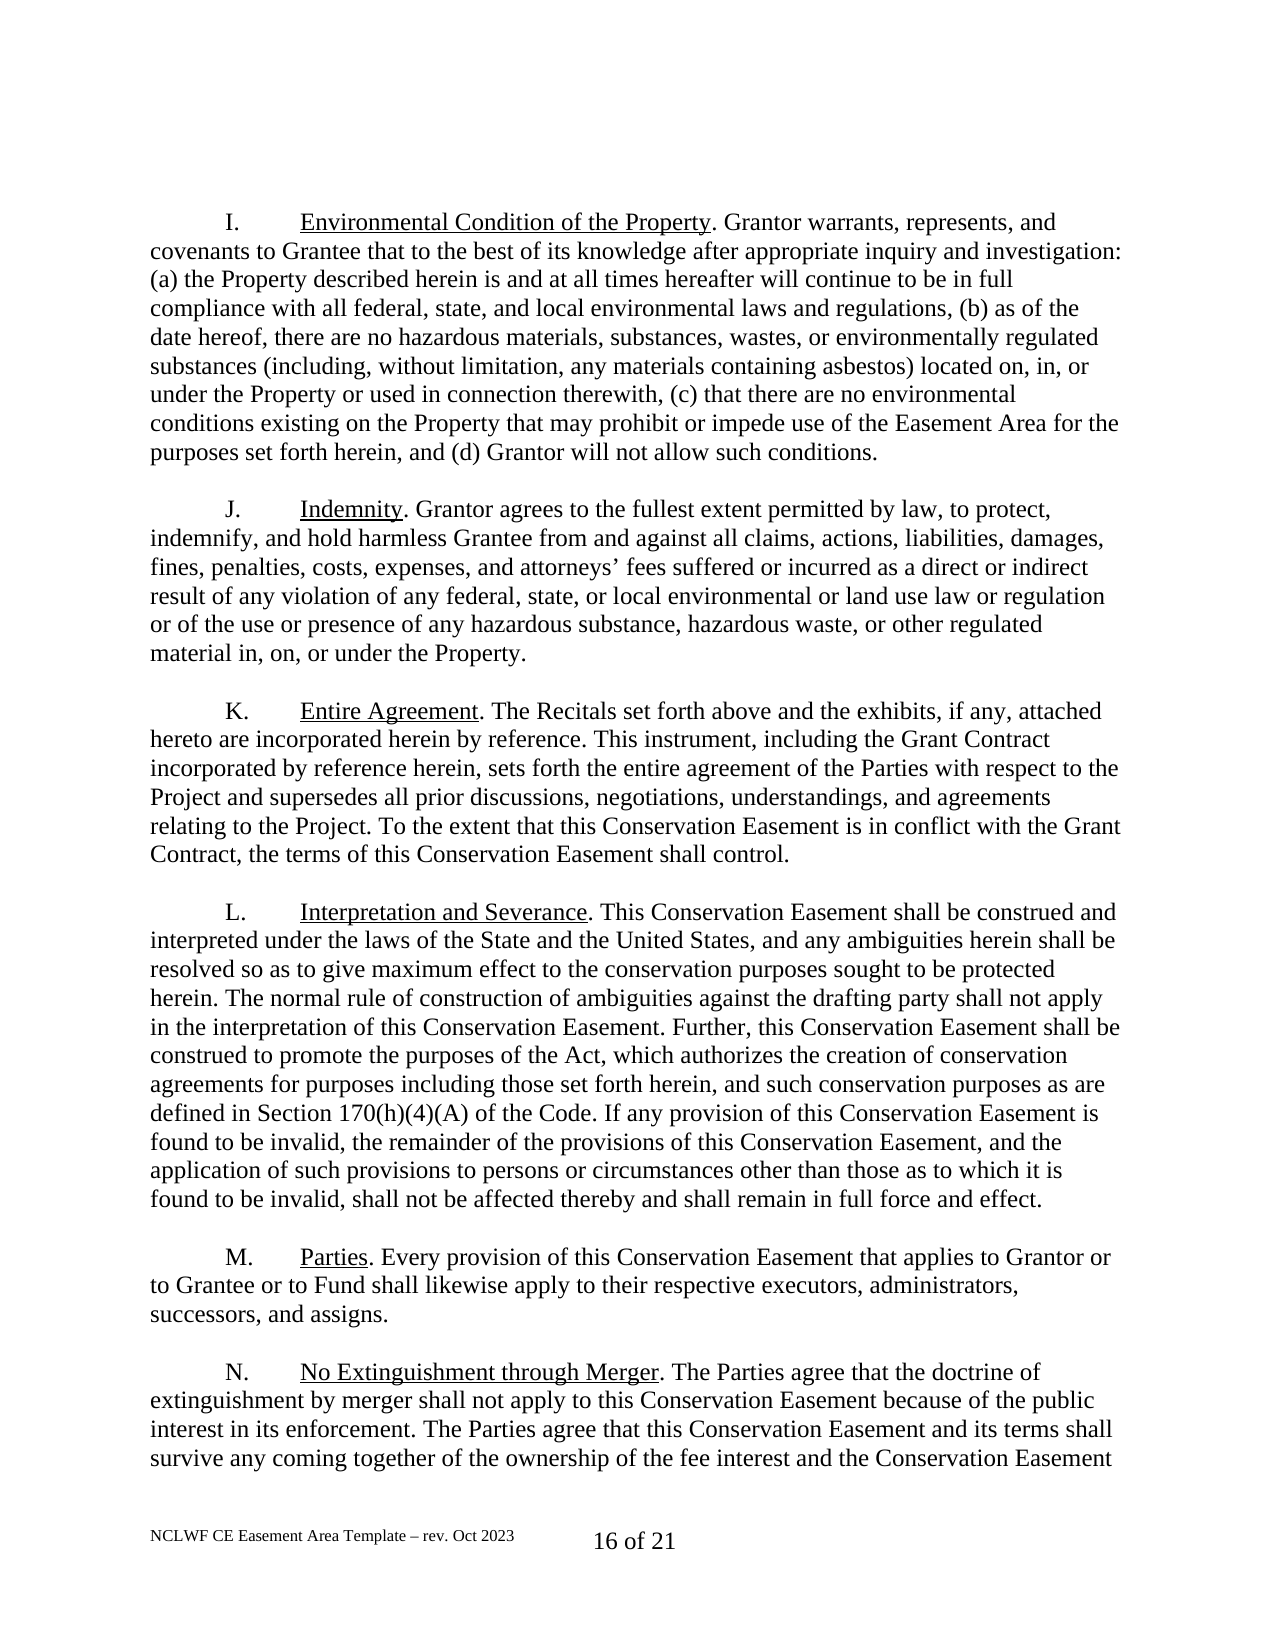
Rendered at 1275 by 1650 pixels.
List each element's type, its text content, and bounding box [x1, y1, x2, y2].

text L. Interpretation and Severance. This Conservation Easement shall be construed and interpreted under the laws of the State and the United States, and any ambiguities herein shall be resolved so as to give maximum effect to the conservation purposes sought to be protected herein. The normal rule of construction of ambiguities against the drafting party shall not apply in the interpretation of this Conservation Easement. Further, this Conservation Easement shall be construed to promote the purposes of the Act, which authorizes the creation of conservation agreements for purposes including those set forth herein, and such conservation purposes as are defined in Section 170(h)(4)(A) of the Code. If any provision of this Conservation Easement is found to be invalid, the remainder of the provisions of this Conservation Easement, and the application of such provisions to persons or circumstances other than those as to which it is found to be invalid, shall not be affected thereby and shall remain in full force and effect. [150, 897, 1125, 1213]
text I. Environmental Condition of the Property. Grantor warrants, represents, and covenants to Grantee that to the best of its knowledge after appropriate inquiry and investigation: (a) the Property described herein is and at all times hereafter will continue to be in full compliance with all federal, state, and local environmental laws and regulations, (b) as of the date hereof, there are no hazardous materials, substances, wastes, or environmentally regulated substances (including, without limitation, any materials containing asbestos) located on, in, or under the Property or used in connection therewith, (c) that there are no environmental conditions existing on the Property that may prohibit or impede use of the Easement Area for the purposes set forth herein, and (d) Grantor will not allow such conditions. [150, 207, 1125, 466]
text J. Indemnity. Grantor agrees to the fullest extent permitted by law, to protect, indemnify, and hold harmless Grantee from and against all claims, actions, liabilities, damages, fines, penalties, costs, expenses, and attorneys’ fees suffered or incurred as a direct or indirect result of any violation of any federal, state, or local environmental or land use law or regulation or of the use or presence of any hazardous substance, hazardous waste, or other regulated material in, on, or under the Property. [150, 494, 1125, 667]
text K. Entire Agreement. The Recitals set forth above and the exhibits, if any, attached hereto are incorporated herein by reference. This instrument, including the Grant Contract incorporated by reference herein, sets forth the entire agreement of the Parties with respect to the Project and supersedes all prior discussions, negotiations, understandings, and agreements relating to the Project. To the extent that this Conservation Easement is in conflict with the Grant Contract, the terms of this Conservation Easement shall control. [150, 696, 1125, 868]
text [150, 1357, 1125, 1472]
text M. Parties. Every provision of this Conservation Easement that applies to Grantor or to Grantee or to Fund shall likewise apply to their respective executors, administrators, successors, and assigns. [150, 1242, 1125, 1328]
